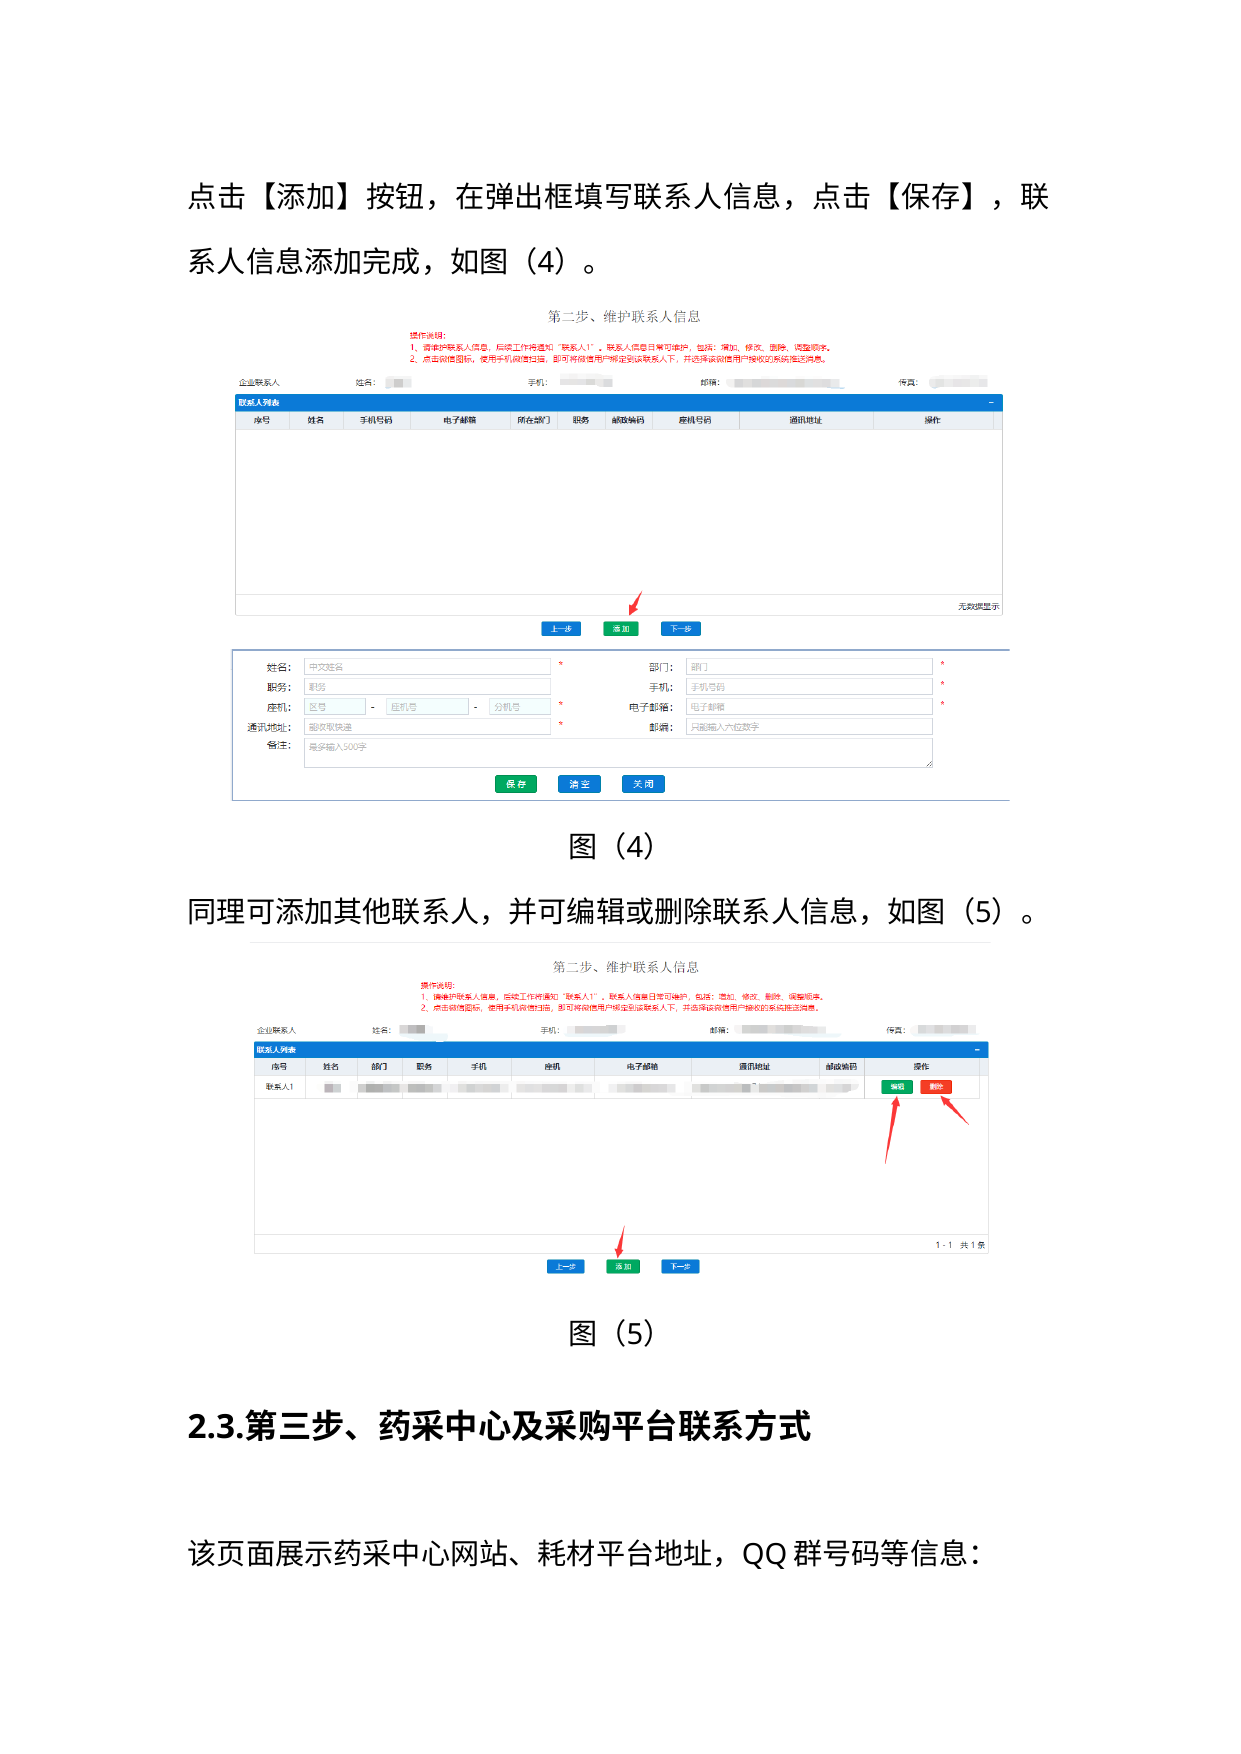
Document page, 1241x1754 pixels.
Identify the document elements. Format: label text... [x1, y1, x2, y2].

picture [230, 649, 1010, 801]
text 图（4） [187, 812, 1053, 877]
text 同理可添加其他联系人，并可编辑或删除联系人信息，如图（5）。 [187, 877, 1053, 942]
text 该页面展示药采中心网站、耗材平台地址，QQ群号码等信息： [187, 1519, 1053, 1584]
subtitle 第三步、药采中心及采购平台联系方式 [187, 1392, 1053, 1457]
text 图（5） [187, 1299, 1053, 1364]
picture [249, 942, 991, 1285]
text 点击【添加】按钮，在弹出框填写联系人信息，点击【保存】，联系人信息添加完成，如图（4）。 [187, 162, 1053, 292]
picture [228, 292, 1013, 645]
